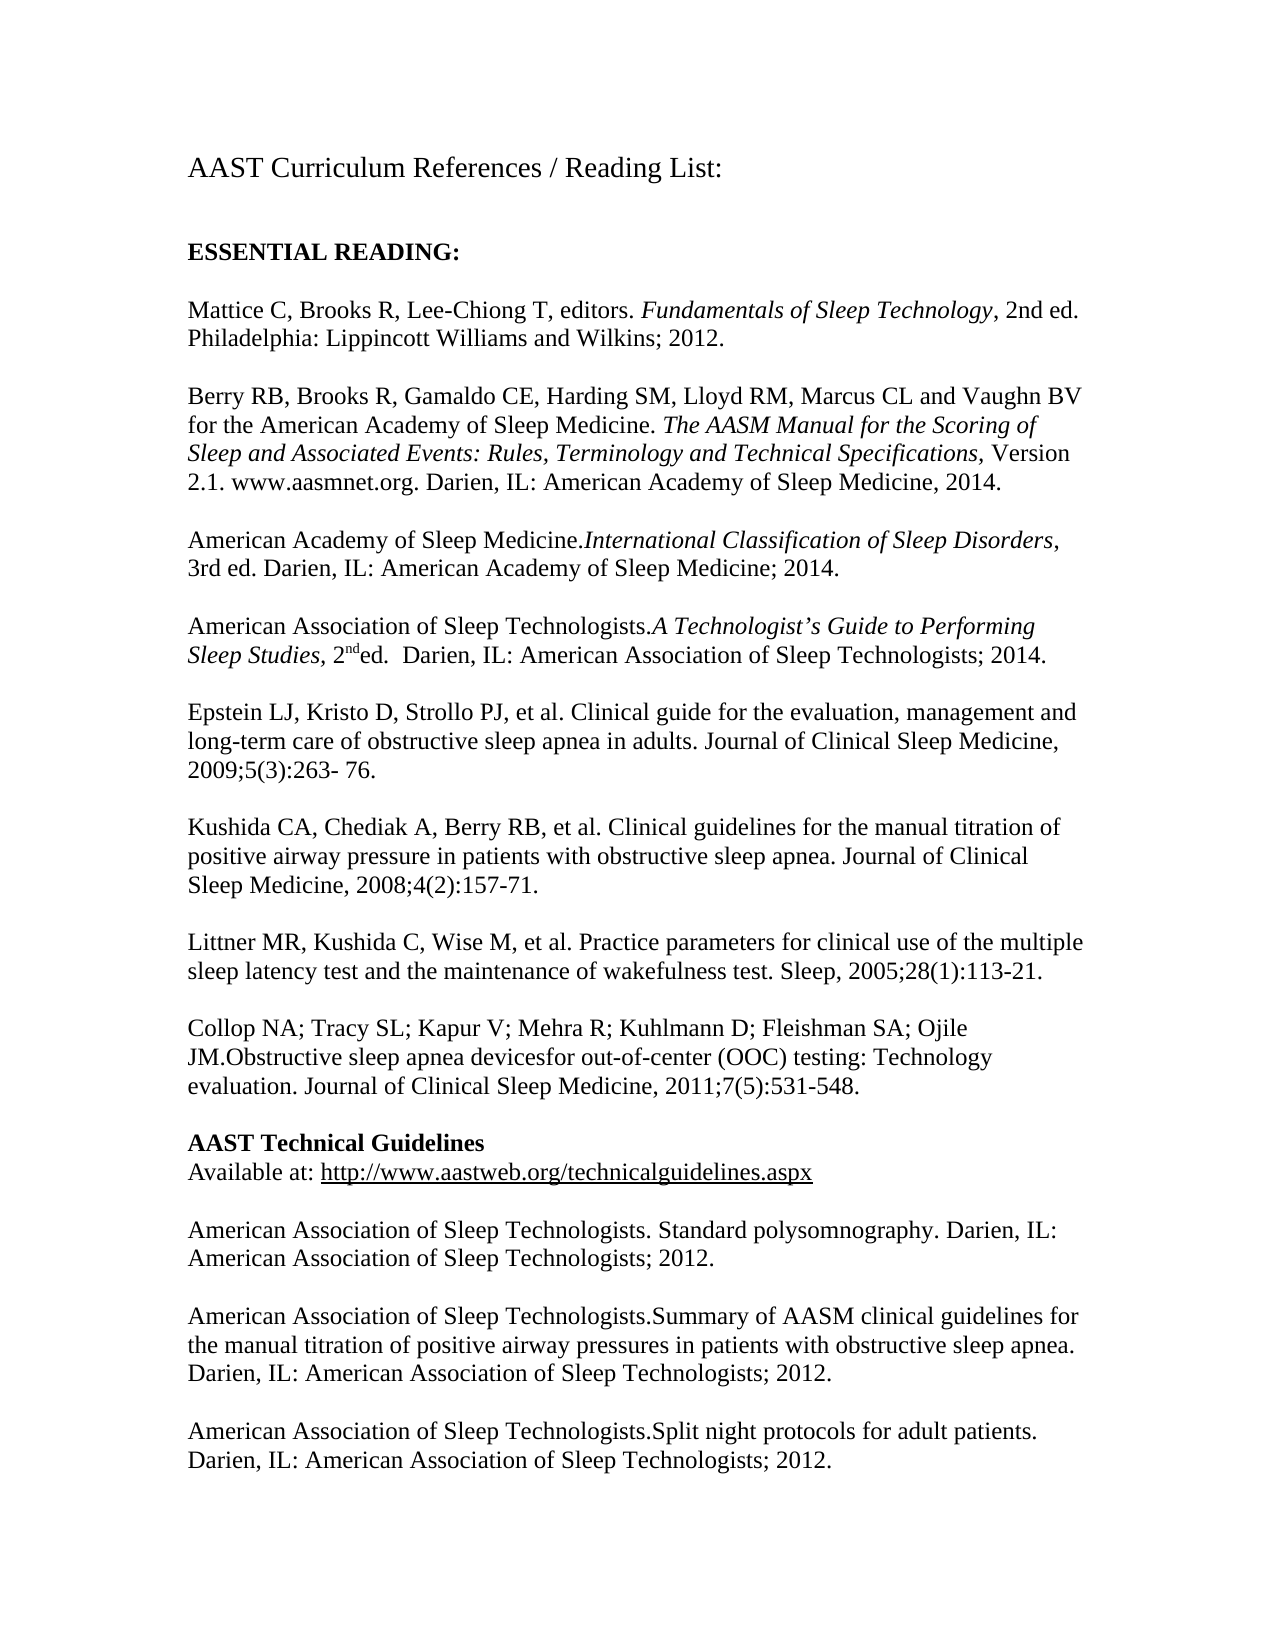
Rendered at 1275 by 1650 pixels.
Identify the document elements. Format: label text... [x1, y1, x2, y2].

text Littner MR, Kushida C, Wise M, et al. Practice parameters for clinical use of the multiple sleep latency test and the maintenance of wakefulness test. Sleep, 2005;28(1):113-21. [187, 927, 1087, 985]
text Berry RB, Brooks R, Gamaldo CE, Harding SM, Lloyd RM, Marcus CL and Vaughn BV for the American Academy of Sleep Medicine. The AASM Manual for the Scoring of Sleep and Associated Events: Rules, Terminology and Technical Specifications, Version 2.1. www.aasmnet.org. Darien, IL: American Academy of Sleep Medicine, 2014. [187, 381, 1087, 496]
text American Association of Sleep Technologists. Standard polysomnography. Darien, IL: American Association of Sleep Technologists; 2012. [187, 1215, 1087, 1272]
text Mattice C, Brooks R, Lee-Chiong T, editors. Fundamentals of Sleep Technology, 2nd ed. Philadelphia: Lippincott Williams and Wilkins; 2012. [187, 295, 1087, 352]
text American Association of Sleep Technologists.Split night protocols for adult patients. Darien, IL: American Association of Sleep Technologists; 2012. [187, 1416, 1087, 1473]
text American Academy of Sleep Medicine.International Classification of Sleep Disorders, 3rd ed. Darien, IL: American Academy of Sleep Medicine; 2014. [187, 525, 1087, 582]
text Epstein LJ, Kristo D, Strollo PJ, et al. Clinical guide for the evaluation, management and long-term care of obstructive sleep apnea in adults. Journal of Clinical Sleep Medicine, 2009;5(3):263- 76. [187, 697, 1087, 783]
text ESSENTIAL READING: [187, 237, 1087, 266]
text Collop NA; Tracy SL; Kapur V; Mehra R; Kuhlmann D; Fleishman SA; Ojile JM.Obstructive sleep apnea devicesfor out-of-center (OOC) testing: Technology evaluation. Journal of Clinical Sleep Medicine, 2011;7(5):531-548. [187, 1013, 1087, 1100]
text AAST Technical Guidelines [187, 1128, 1087, 1157]
text AAST Curriculum References / Reading List: [187, 150, 1087, 183]
text American Association of Sleep Technologists.Summary of AASM clinical guidelines for the manual titration of positive airway pressures in patients with obstructive sleep apnea. Darien, IL: American Association of Sleep Technologists; 2012. [187, 1301, 1087, 1387]
text American Association of Sleep Technologists.A Technologist’s Guide to Performing Sleep Studies, 2nded. Darien, IL: American Association of Sleep Technologists; 2014. [187, 611, 1087, 668]
text Available at: http://www.aastweb.org/technicalguidelines.aspx [187, 1157, 1087, 1186]
text Kushida CA, Chediak A, Berry RB, et al. Clinical guidelines for the manual titration of positive airway pressure in patients with obstructive sleep apnea. Journal of Clinical Sleep Medicine, 2008;4(2):157-71. [187, 812, 1087, 898]
